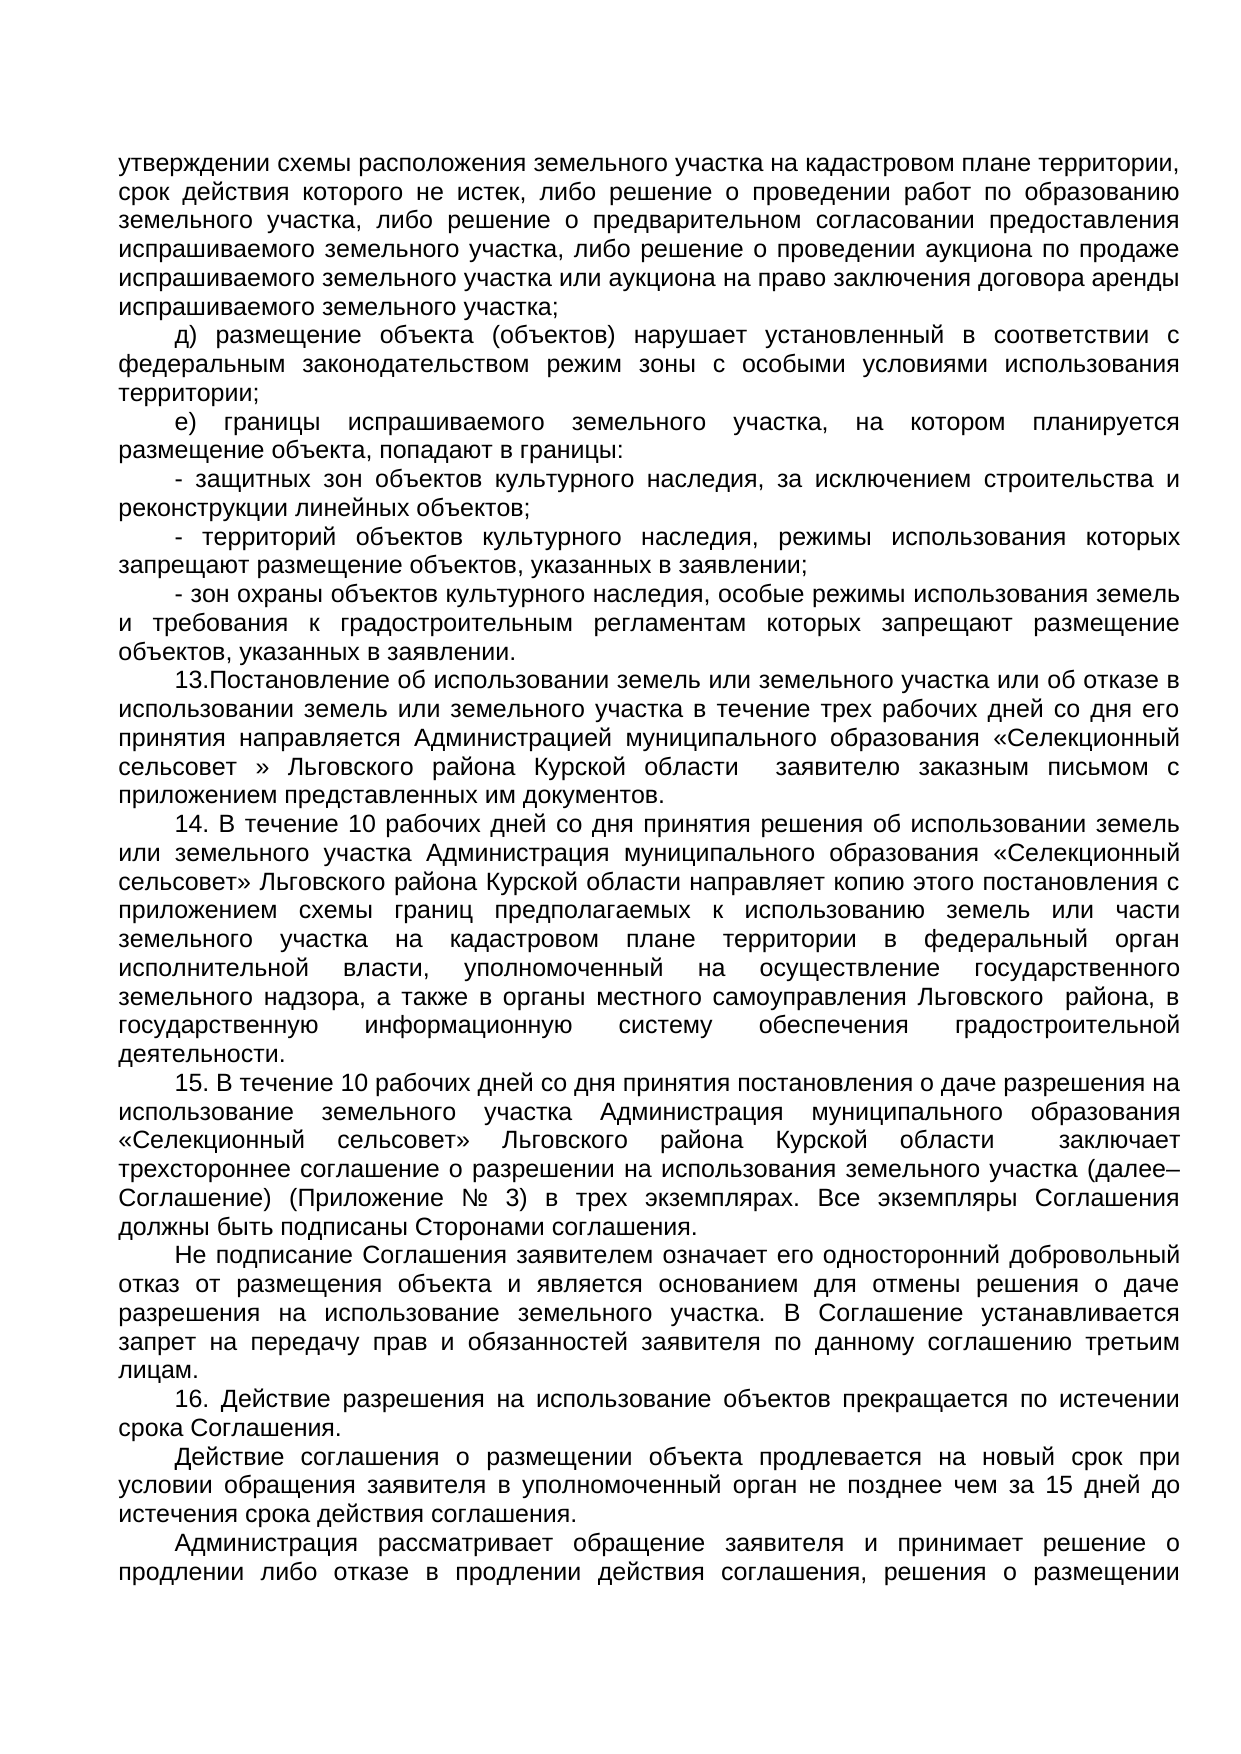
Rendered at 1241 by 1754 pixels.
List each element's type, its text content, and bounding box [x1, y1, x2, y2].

text - защитных зон объектов культурного наследия, за исключением строительства и реконструкции линейных объектов; [118, 464, 1181, 521]
text - зон охраны объектов культурного наследия, особые режимы использования земель и требования к градостроительным регламентам которых запрещают размещение объектов, указанных в заявлении. [118, 579, 1181, 665]
text 16. Действие разрешения на использование объектов прекращается по истечении срока Соглашения. [118, 1384, 1181, 1441]
text д) размещение объекта (объектов) нарушает установленный в соответствии с федеральным законодательством режим зоны с особыми условиями использования территории; [118, 320, 1181, 406]
text е) границы испрашиваемого земельного участка, на котором планируется размещение объекта, попадают в границы: [118, 406, 1181, 464]
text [118, 1528, 1181, 1585]
text 15. В течение 10 рабочих дней со дня принятия постановления о даче разрешения на использование земельного участка Администрация муниципального образования «Селекционный сельсовет» Льговского района Курской области заключает трехстороннее соглашение о разрешении на использования земельного участка (далее–Соглашение) (Приложение № 3) в трех экземплярах. Все экземпляры Соглашения должны быть подписаны Сторонами соглашения. [118, 1068, 1181, 1240]
text Не подписание Соглашения заявителем означает его односторонний добровольный отказ от размещения объекта и является основанием для отмены решения о даче разрешения на использование земельного участка. В Соглашение устанавливается запрет на передачу прав и обязанностей заявителя по данному соглашению третьим лицам. [118, 1240, 1181, 1384]
text 14. В течение 10 рабочих дней со дня принятия решения об использовании земель или земельного участка Администрация муниципального образования «Селекционный сельсовет» Льговского района Курской области направляет копию этого постановления с приложением схемы границ предполагаемых к использованию земель или части земельного участка на кадастровом плане территории в федеральный орган исполнительной власти, уполномоченный на осуществление государственного земельного надзора, а также в органы местного самоуправления Льговского района, в государственную информационную систему обеспечения градостроительной деятельности. [118, 809, 1181, 1068]
text 13.Постановление об использовании земель или земельного участка или об отказе в использовании земель или земельного участка в течение трех рабочих дней со дня его принятия направляется Администрацией муниципального образования «Селекционный сельсовет » Льговского района Курской области заявителю заказным письмом с приложением представленных им документов. [118, 665, 1181, 809]
text - территорий объектов культурного наследия, режимы использования которых запрещают размещение объектов, указанных в заявлении; [118, 521, 1181, 579]
text Действие соглашения о размещении объекта продлевается на новый срок при условии обращения заявителя в уполномоченный орган не позднее чем за 15 дней до истечения срока действия соглашения. [118, 1441, 1181, 1528]
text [118, 148, 1181, 320]
